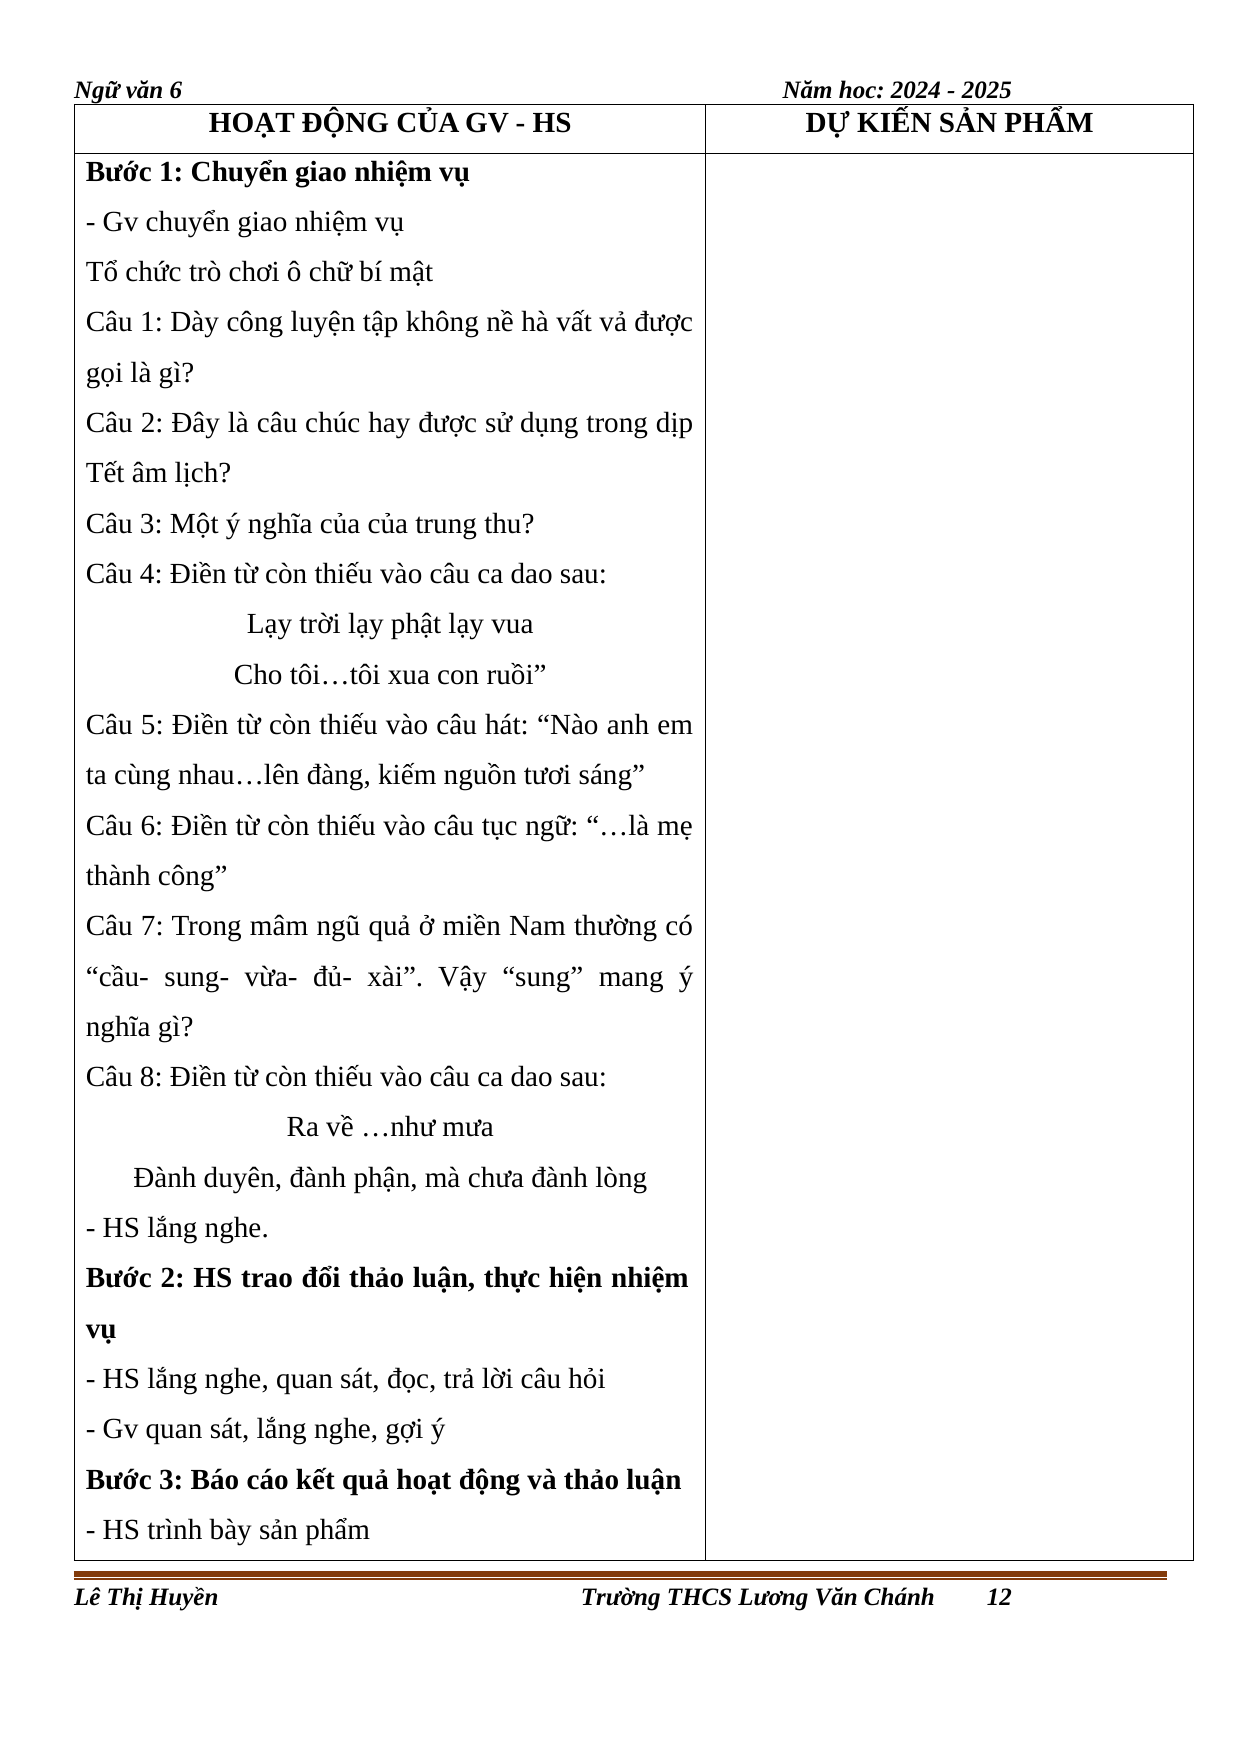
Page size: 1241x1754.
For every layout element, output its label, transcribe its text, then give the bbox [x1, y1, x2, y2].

table_header HOẠT ĐỘNG CỦA GV - HS [75, 105, 705, 153]
table_cell [706, 154, 1193, 1560]
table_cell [75, 154, 705, 1560]
table_header DỰ KIẾN SẢN PHẨM [706, 105, 1193, 153]
